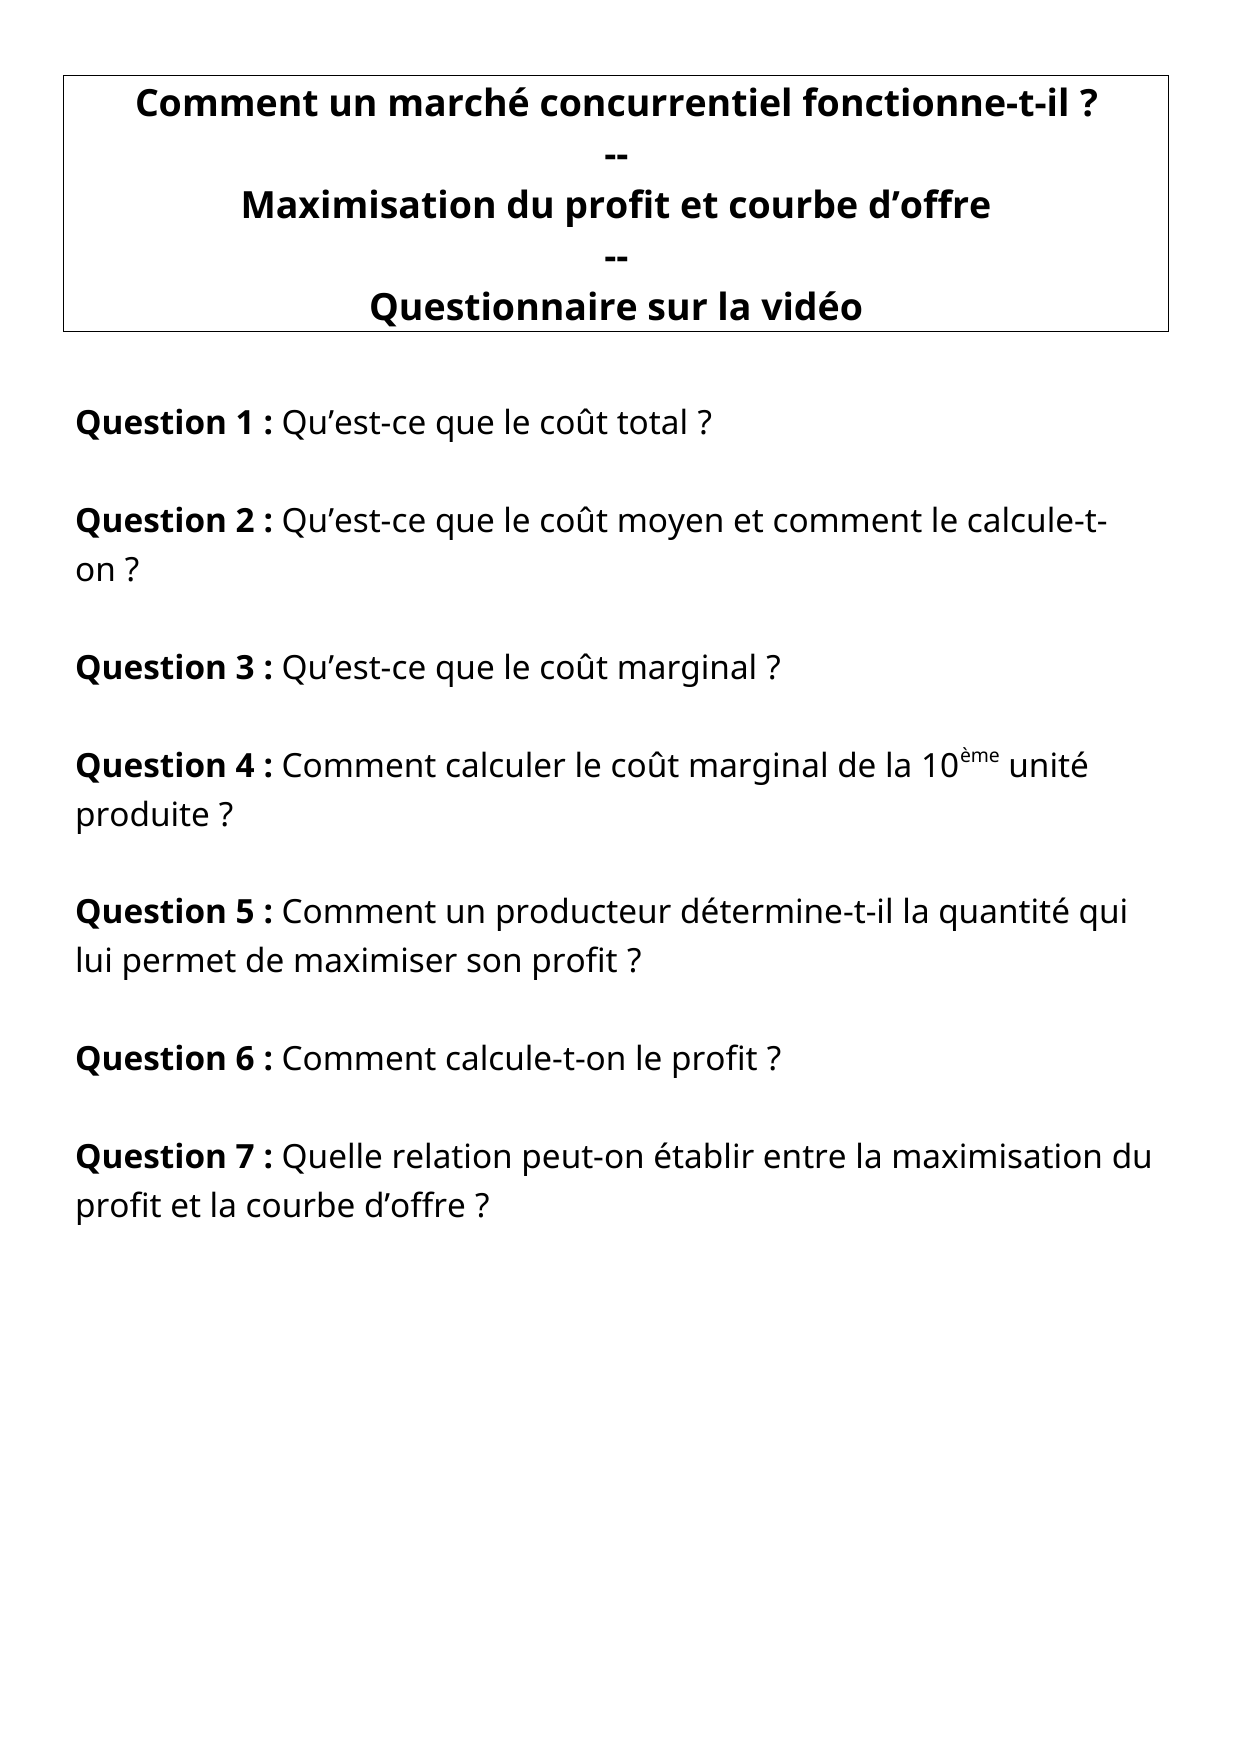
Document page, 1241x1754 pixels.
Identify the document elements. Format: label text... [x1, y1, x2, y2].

list Question 6 : Comment calcule-t-on le profit ? [75, 1035, 1165, 1081]
list Question 7 : Quelle relation peut-on établir entre la maximisation du profit et la courbe d’offre ? [75, 1133, 1165, 1227]
list Question 4 : Comment calculer le coût marginal de la 10ème unité produite ? [75, 741, 1165, 836]
list Question 2 : Qu’est-ce que le coût moyen et comment le calcule-t-on ? [75, 497, 1165, 591]
list Question 3 : Qu’est-ce que le coût marginal ? [75, 643, 1165, 689]
list Question 5 : Comment un producteur détermine-t-il la quantité qui lui permet de maximiser son profit ? [75, 888, 1165, 983]
table_header Comment un marché concurrentiel fonctionne-t-il ? -- Maximisation du profit et courbe d’offre -- Questionnaire sur la vidéo [64, 76, 1168, 331]
list Question 1 : Qu’est-ce que le coût total ? [75, 399, 1165, 444]
